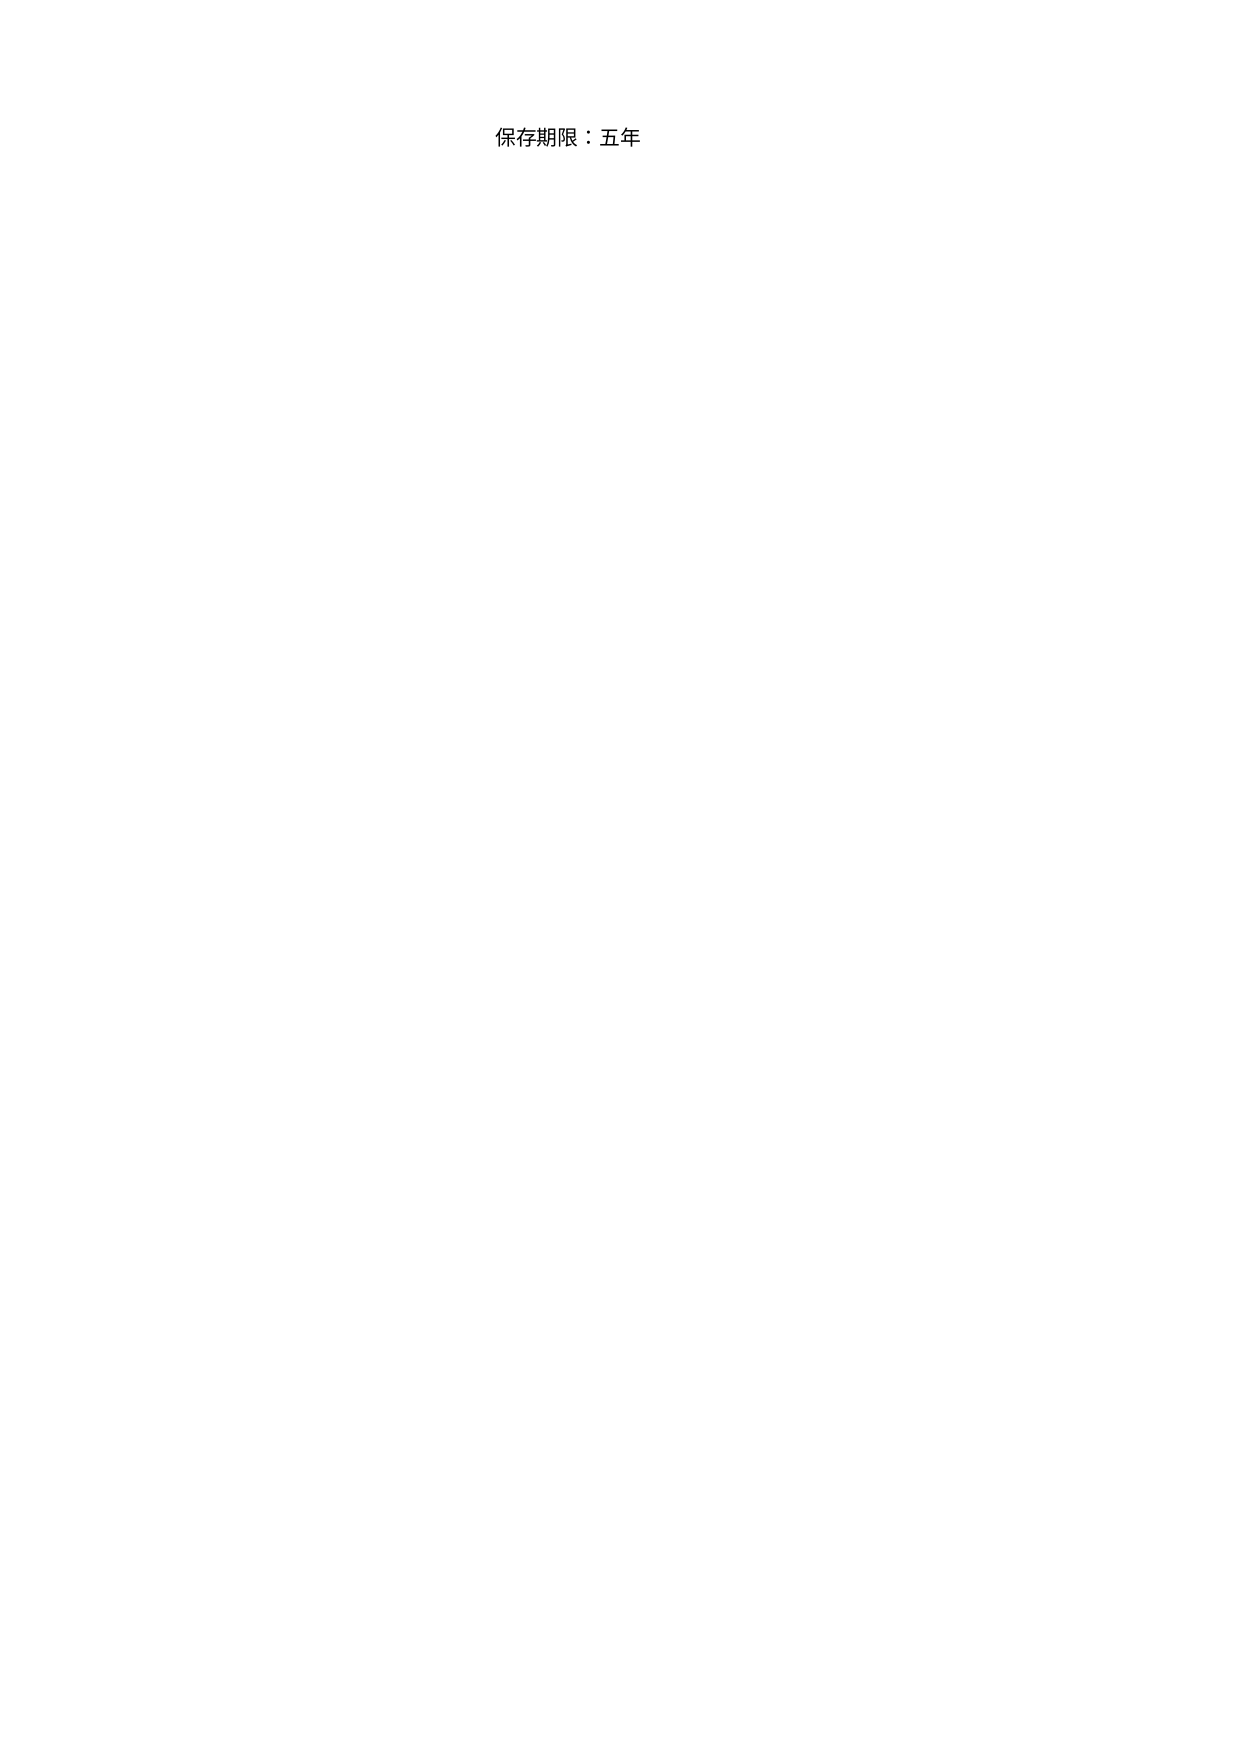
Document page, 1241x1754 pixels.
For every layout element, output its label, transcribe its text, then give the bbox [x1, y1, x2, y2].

text 保存期限：五年 [100, 118, 1140, 155]
